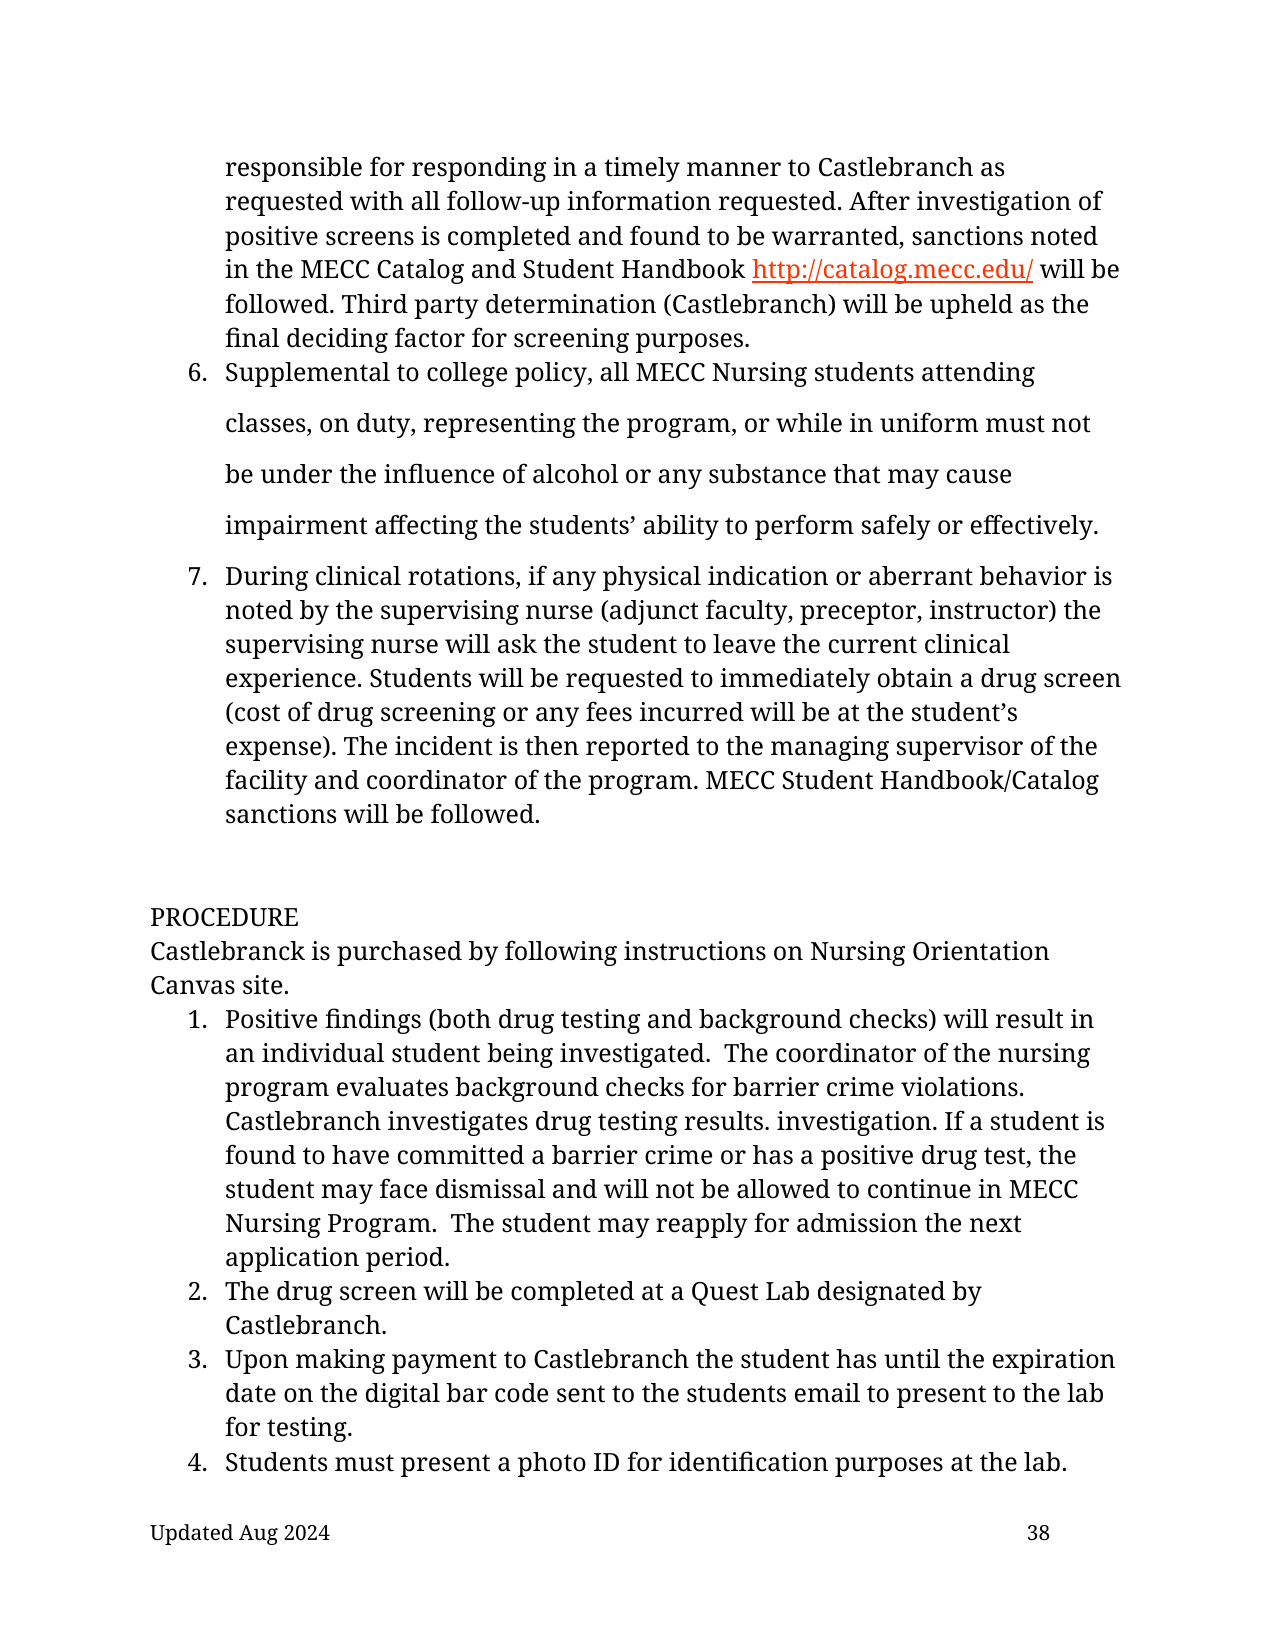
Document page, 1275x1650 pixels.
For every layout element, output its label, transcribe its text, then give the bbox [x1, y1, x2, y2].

text PROCEDURE [150, 899, 1125, 933]
list During clinical rotations, if any physical indication or aberrant behavior is noted by the supervising nurse (adjunct faculty, preceptor, instructor) the supervising nurse will ask the student to leave the current clinical experience. Students will be requested to immediately obtain a drug screen (cost of drug screening or any fees incurred will be at the student’s expense). The incident is then reported to the managing supervisor of the facility and coordinator of the program. MECC Student Handbook/Catalog sanctions will be followed. [187, 558, 1125, 831]
text Castlebranck is purchased by following instructions on Nursing Orientation Canvas site. [150, 933, 1125, 1001]
list Students must present a photo ID for identification purposes at the lab. [187, 1444, 1125, 1478]
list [187, 150, 1125, 354]
list Supplemental to college policy, all MECC Nursing students attending classes, on duty, representing the program, or while in uniform must not be under the influence of alcohol or any substance that may cause impairment affecting the students’ ability to perform safely or effectively. [187, 354, 1125, 542]
list Positive findings (both drug testing and background checks) will result in an individual student being investigated. The coordinator of the nursing program evaluates background checks for barrier crime violations. Castlebranch investigates drug testing results. investigation. If a student is found to have committed a barrier crime or has a positive drug test, the student may face dismissal and will not be allowed to continue in MECC Nursing Program. The student may reapply for admission the next application period. [187, 1001, 1125, 1274]
list The drug screen will be completed at a Quest Lab designated by Castlebranch. [187, 1274, 1125, 1342]
list Upon making payment to Castlebranch the student has until the expiration date on the digital bar code sent to the students email to present to the lab for testing. [187, 1342, 1125, 1444]
